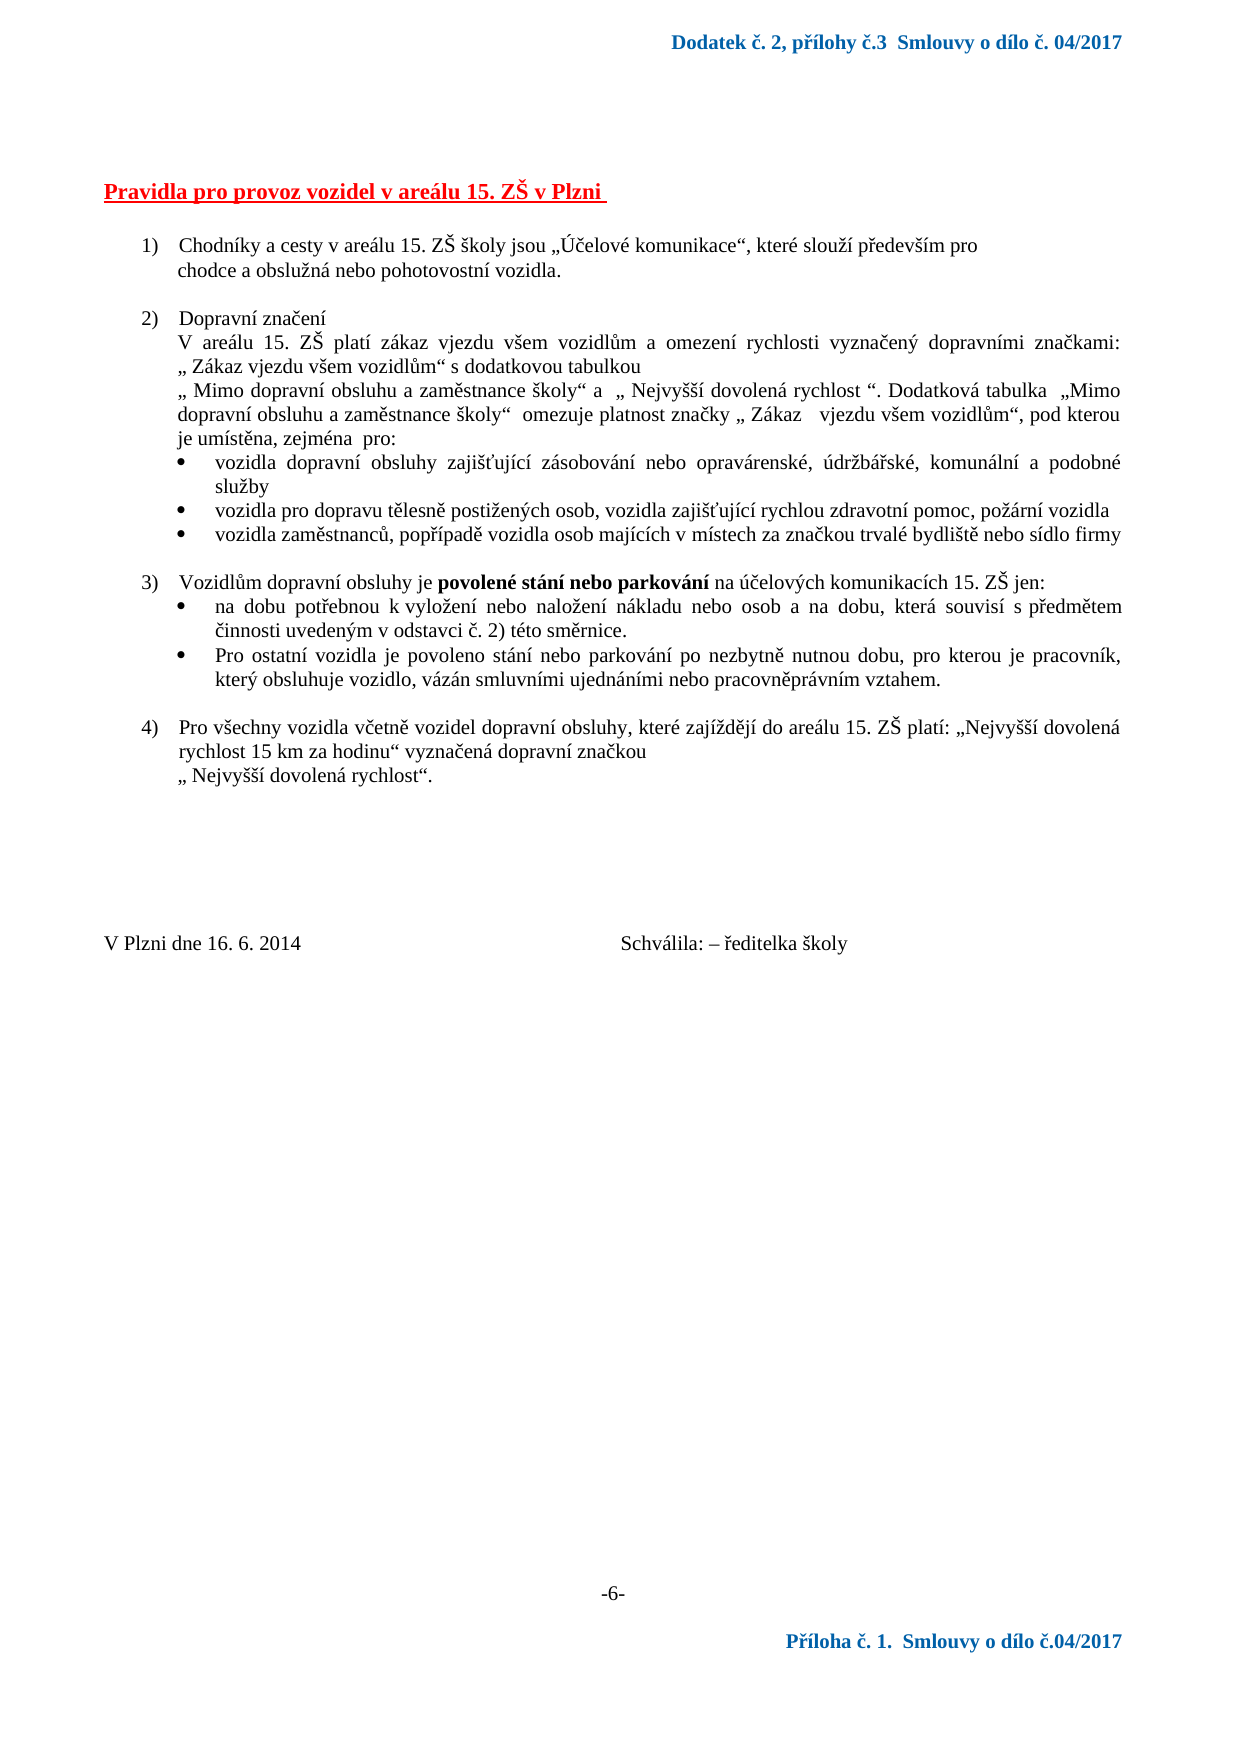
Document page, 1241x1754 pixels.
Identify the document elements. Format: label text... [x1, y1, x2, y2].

list Pro všechny vozidla včetně vozidel dopravní obsluhy, které zajíždějí do areálu 15. ZŠ platí: „Nejvyšší dovolená rychlost 15 km za hodinu“ vyznačená dopravní značkou [141, 715, 1122, 763]
list vozidla dopravní obsluhy zajišťující zásobování nebo opravárenské, údržbářské, komunální a podobné služby [177, 450, 1122, 498]
text „ Mimo dopravní obsluhu a zaměstnance školy“ a „ Nejvyšší dovolená rychlost “. Dodatková tabulka „Mimo dopravní obsluhu a zaměstnance školy“ omezuje platnost značky „ Zákaz vjezdu všem vozidlům“, pod kterou je umístěna, zejména pro: [177, 378, 1122, 450]
text -6- [103, 1581, 1122, 1605]
text Pravidla pro provoz vozidel v areálu 15. ZŠ v Plzni [103, 178, 1122, 205]
list na dobu potřebnou k vyložení nebo naložení nákladu nebo osob a na dobu, která souvisí s předmětem činnosti uvedeným v odstavci č. 2) této směrnice. [177, 594, 1122, 642]
text Příloha č. 1. Smlouvy o dílo č.04/2017 [103, 1629, 1122, 1653]
list Dopravní značení [141, 306, 1122, 330]
list Vozidlům dopravní obsluhy je povolené stání nebo parkování na účelových komunikacích 15. ZŠ jen: [141, 570, 1122, 594]
text V areálu 15. ZŠ platí zákaz vjezdu všem vozidlům a omezení rychlosti vyznačený dopravními značkami: „ Zákaz vjezdu všem vozidlům“ s dodatkovou tabulkou [177, 330, 1122, 378]
text V Plzni dne 16. 6. 2014 Schválila: – ředitelka školy [103, 931, 1122, 955]
list Pro ostatní vozidla je povoleno stání nebo parkování po nezbytně nutnou dobu, pro kterou je pracovník, který obsluhuje vozidlo, vázán smluvními ujednáními nebo pracovněprávním vztahem. [177, 642, 1122, 691]
list Chodníky a cesty v areálu 15. ZŠ školy jsou „Účelové komunikace“, které slouží především pro [141, 233, 1122, 257]
list vozidla pro dopravu tělesně postižených osob, vozidla zajišťující rychlou zdravotní pomoc, požární vozidla [177, 498, 1122, 522]
list vozidla zaměstnanců, popřípadě vozidla osob majících v místech za značkou trvalé bydliště nebo sídlo firmy [177, 522, 1122, 546]
text chodce a obslužná nebo pohotovostní vozidla. [103, 257, 1122, 282]
text „ Nejvyšší dovolená rychlost“. [141, 763, 1122, 787]
text Dodatek č. 2, přílohy č.3 Smlouvy o dílo č. 04/2017 [103, 29, 1122, 54]
